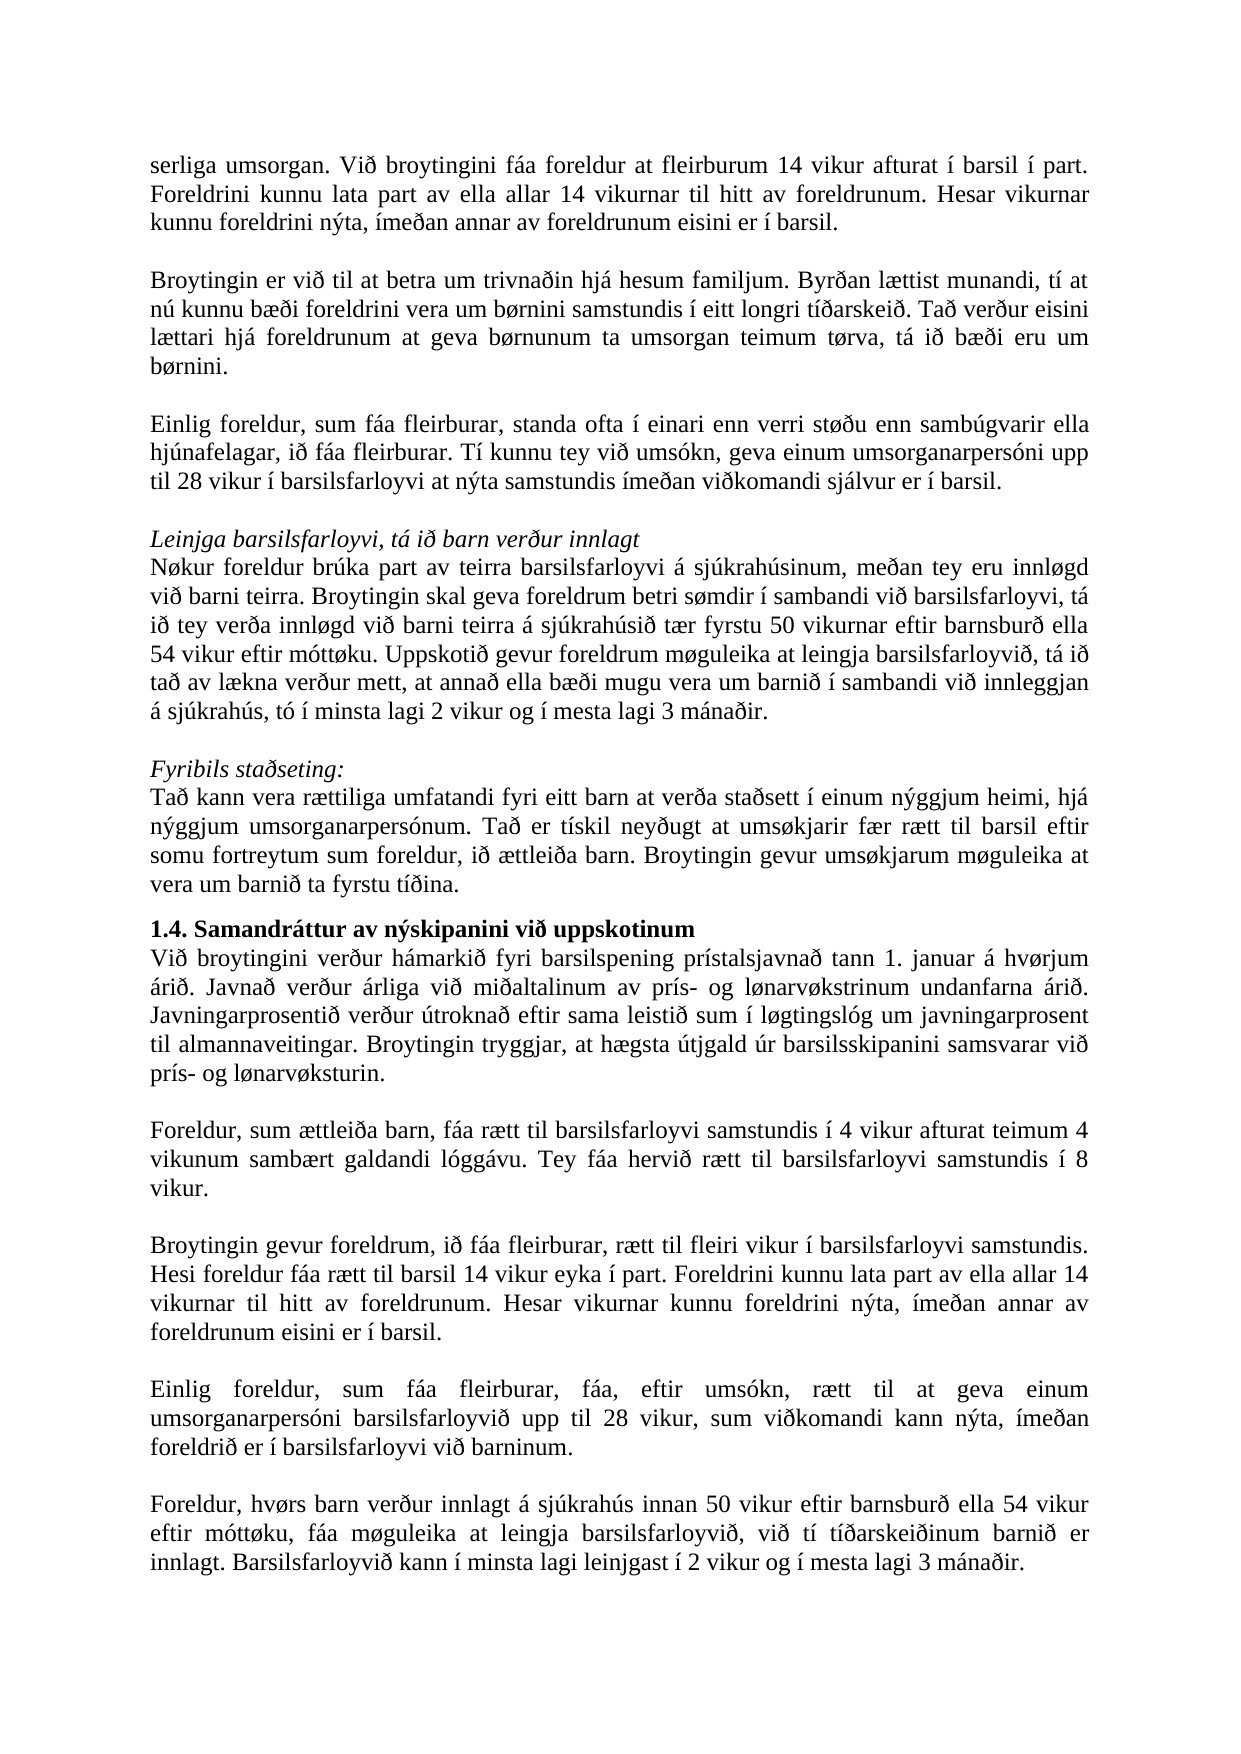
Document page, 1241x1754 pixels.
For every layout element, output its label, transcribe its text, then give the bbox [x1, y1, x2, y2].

text Nøkur foreldur brúka part av teirra barsilsfarloyvi á sjúkrahúsinum, meðan tey eru innløgd við barni teirra. Broytingin skal geva foreldrum betri sømdir í sambandi við barsilsfarloyvi, tá ið tey verða innløgd við barni teirra á sjúkrahúsið tær fyrstu 50 vikurnar eftir barnsburð ella 54 vikur eftir móttøku. Uppskotið gevur foreldrum møguleika at leingja barsilsfarloyvið, tá ið tað av lækna verður mett, at annað ella bæði mugu vera um barnið í sambandi við innleggjan á sjúkrahús, tó í minsta lagi 2 vikur og í mesta lagi 3 mánaðir. [150, 552, 1090, 725]
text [150, 150, 1090, 236]
text Foreldur, sum ættleiða barn, fáa rætt til barsilsfarloyvi samstundis í 4 vikur afturat teimum 4 vikunum sambært galdandi lóggávu. Tey fáa hervið rætt til barsilsfarloyvi samstundis í 8 vikur. [150, 1115, 1090, 1202]
text Tað kann vera rættiliga umfatandi fyri eitt barn at verða staðsett í einum nýggjum heimi, hjá nýggjum umsorganarpersónum. Tað er tískil neyðugt at umsøkjarir fær rætt til barsil eftir somu fortreytum sum foreldur, ið ættleiða barn. Broytingin gevur umsøkjarum møguleika at vera um barnið ta fyrstu tíðina. [150, 782, 1090, 897]
text Leinjga barsilsfarloyvi, tá ið barn verður innlagt [150, 524, 1090, 552]
text Einlig foreldur, sum fáa fleirburar, standa ofta í einari enn verri støðu enn sambúgvarir ella hjúnafelagar, ið fáa fleirburar. Tí kunnu tey við umsókn, geva einum umsorganarpersóni upp til 28 vikur í barsilsfarloyvi at nýta samstundis ímeðan viðkomandi sjálvur er í barsil. [150, 409, 1090, 495]
text Einlig foreldur, sum fáa fleirburar, fáa, eftir umsókn, rætt til at geva einum umsorganarpersóni barsilsfarloyvið upp til 28 vikur, sum viðkomandi kann nýta, ímeðan foreldrið er í barsilsfarloyvi við barninum. [150, 1374, 1090, 1460]
text Broytingin er við til at betra um trivnaðin hjá hesum familjum. Byrðan lættist munandi, tí at nú kunnu bæði foreldrini vera um børnini samstundis í eitt longri tíðarskeið. Tað verður eisini lættari hjá foreldrunum at geva børnunum ta umsorgan teimum tørva, tá ið bæði eru um børnini. [150, 265, 1090, 380]
text Broytingin gevur foreldrum, ið fáa fleirburar, rætt til fleiri vikur í barsilsfarloyvi samstundis. Hesi foreldur fáa rætt til barsil 14 vikur eyka í part. Foreldrini kunnu lata part av ella allar 14 vikurnar til hitt av foreldrunum. Hesar vikurnar kunnu foreldrini nýta, ímeðan annar av foreldrunum eisini er í barsil. [150, 1230, 1090, 1345]
text Fyribils staðseting: [150, 754, 1090, 782]
text Við broytingini verður hámarkið fyri barsilspening prístalsjavnað tann 1. januar á hvørjum árið. Javnað verður árliga við miðaltalinum av prís- og lønarvøkstrinum undanfarna árið. Javningarprosentið verður útroknað eftir sama leistið sum í løgtingslóg um javningarprosent til almannaveitingar. Broytingin tryggjar, at hægsta útjgald úr barsilsskipanini samsvarar við prís- og lønarvøksturin. [150, 943, 1090, 1087]
text 1.4. Samandráttur av nýskipanini við uppskotinum [150, 914, 1090, 943]
text Foreldur, hvørs barn verður innlagt á sjúkrahús innan 50 vikur eftir barnsburð ella 54 vikur eftir móttøku, fáa møguleika at leingja barsilsfarloyvið, við tí tíðarskeiðinum barnið er innlagt. Barsilsfarloyvið kann í minsta lagi leinjgast í 2 vikur og í mesta lagi 3 mánaðir. [150, 1489, 1090, 1575]
